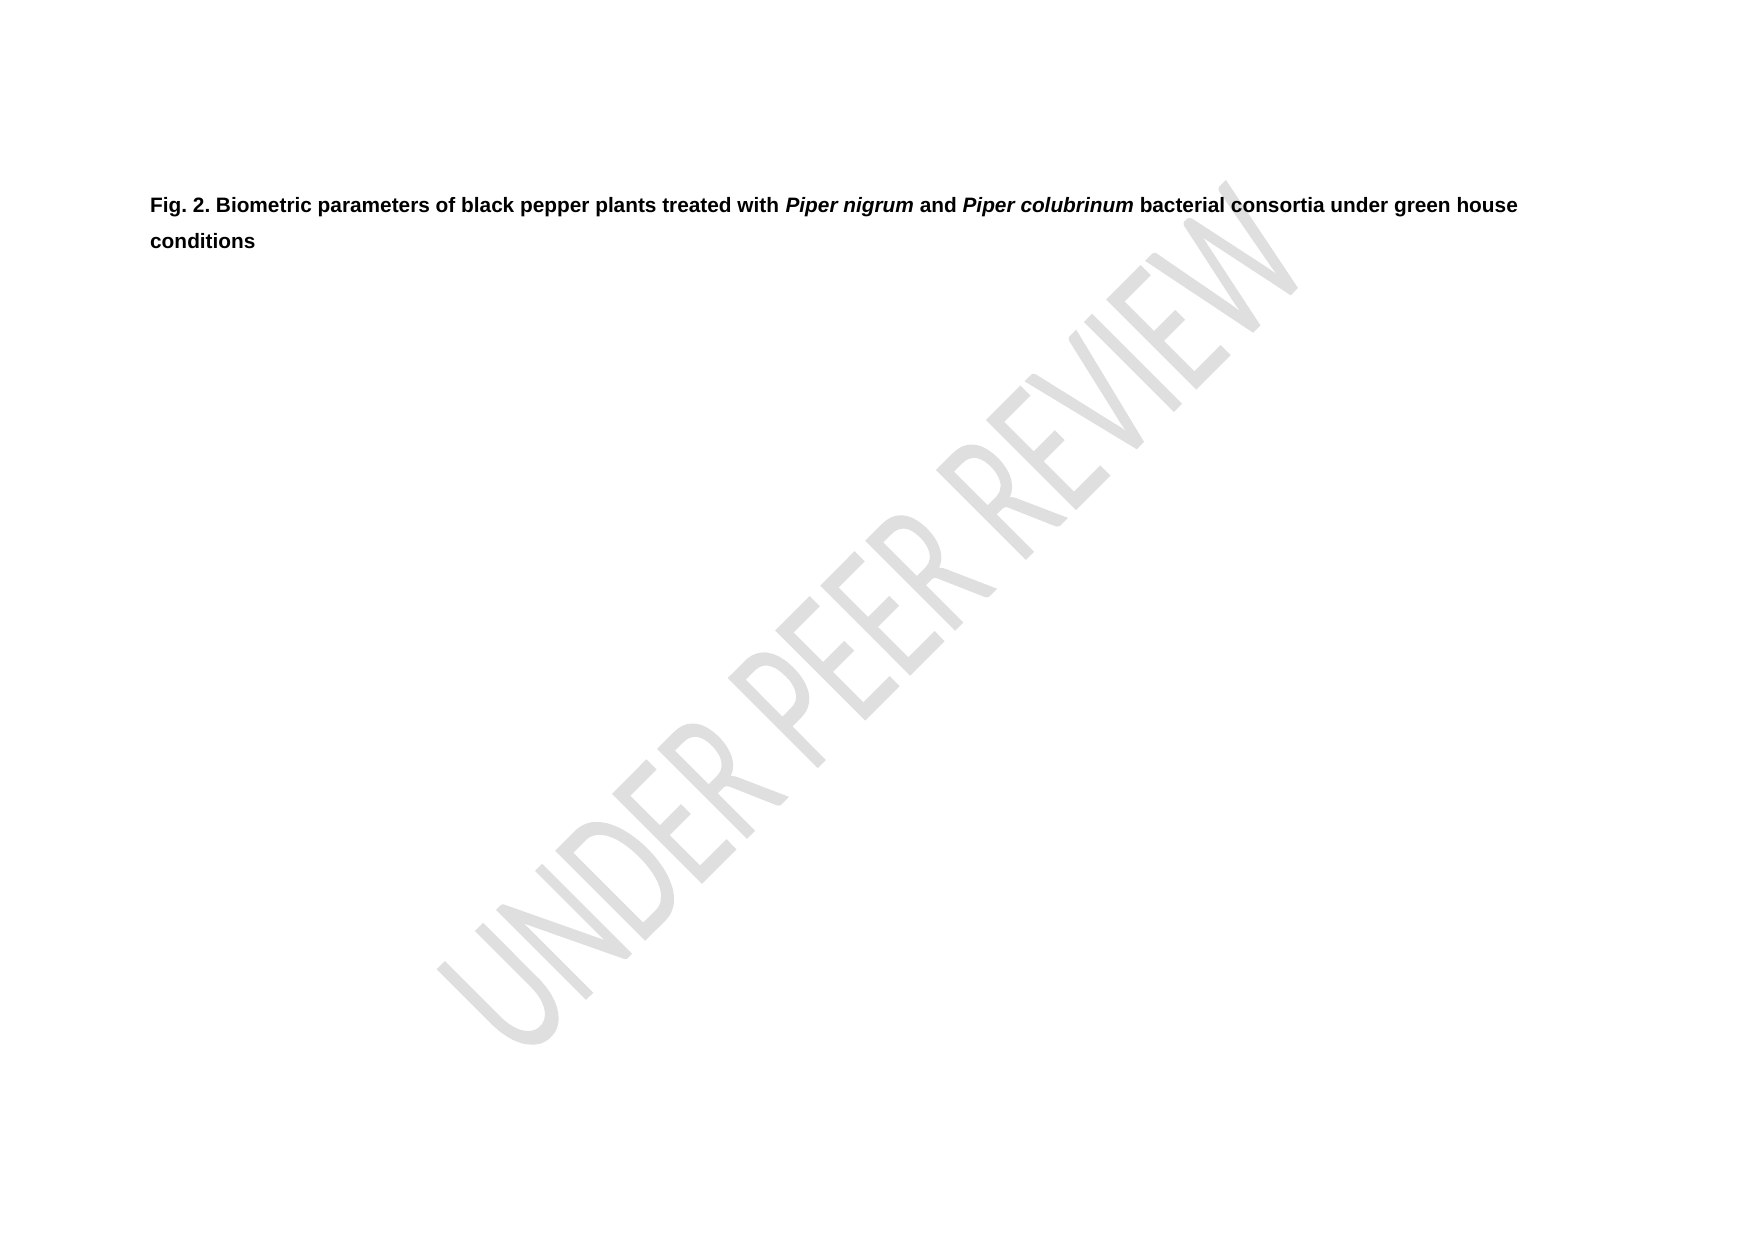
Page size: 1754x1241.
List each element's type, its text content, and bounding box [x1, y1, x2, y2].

text Fig. 2. Biometric parameters of black pepper plants treated with Piper nigrum and Piper colubrinum bacterial consortia under green house conditions [150, 193, 1604, 253]
